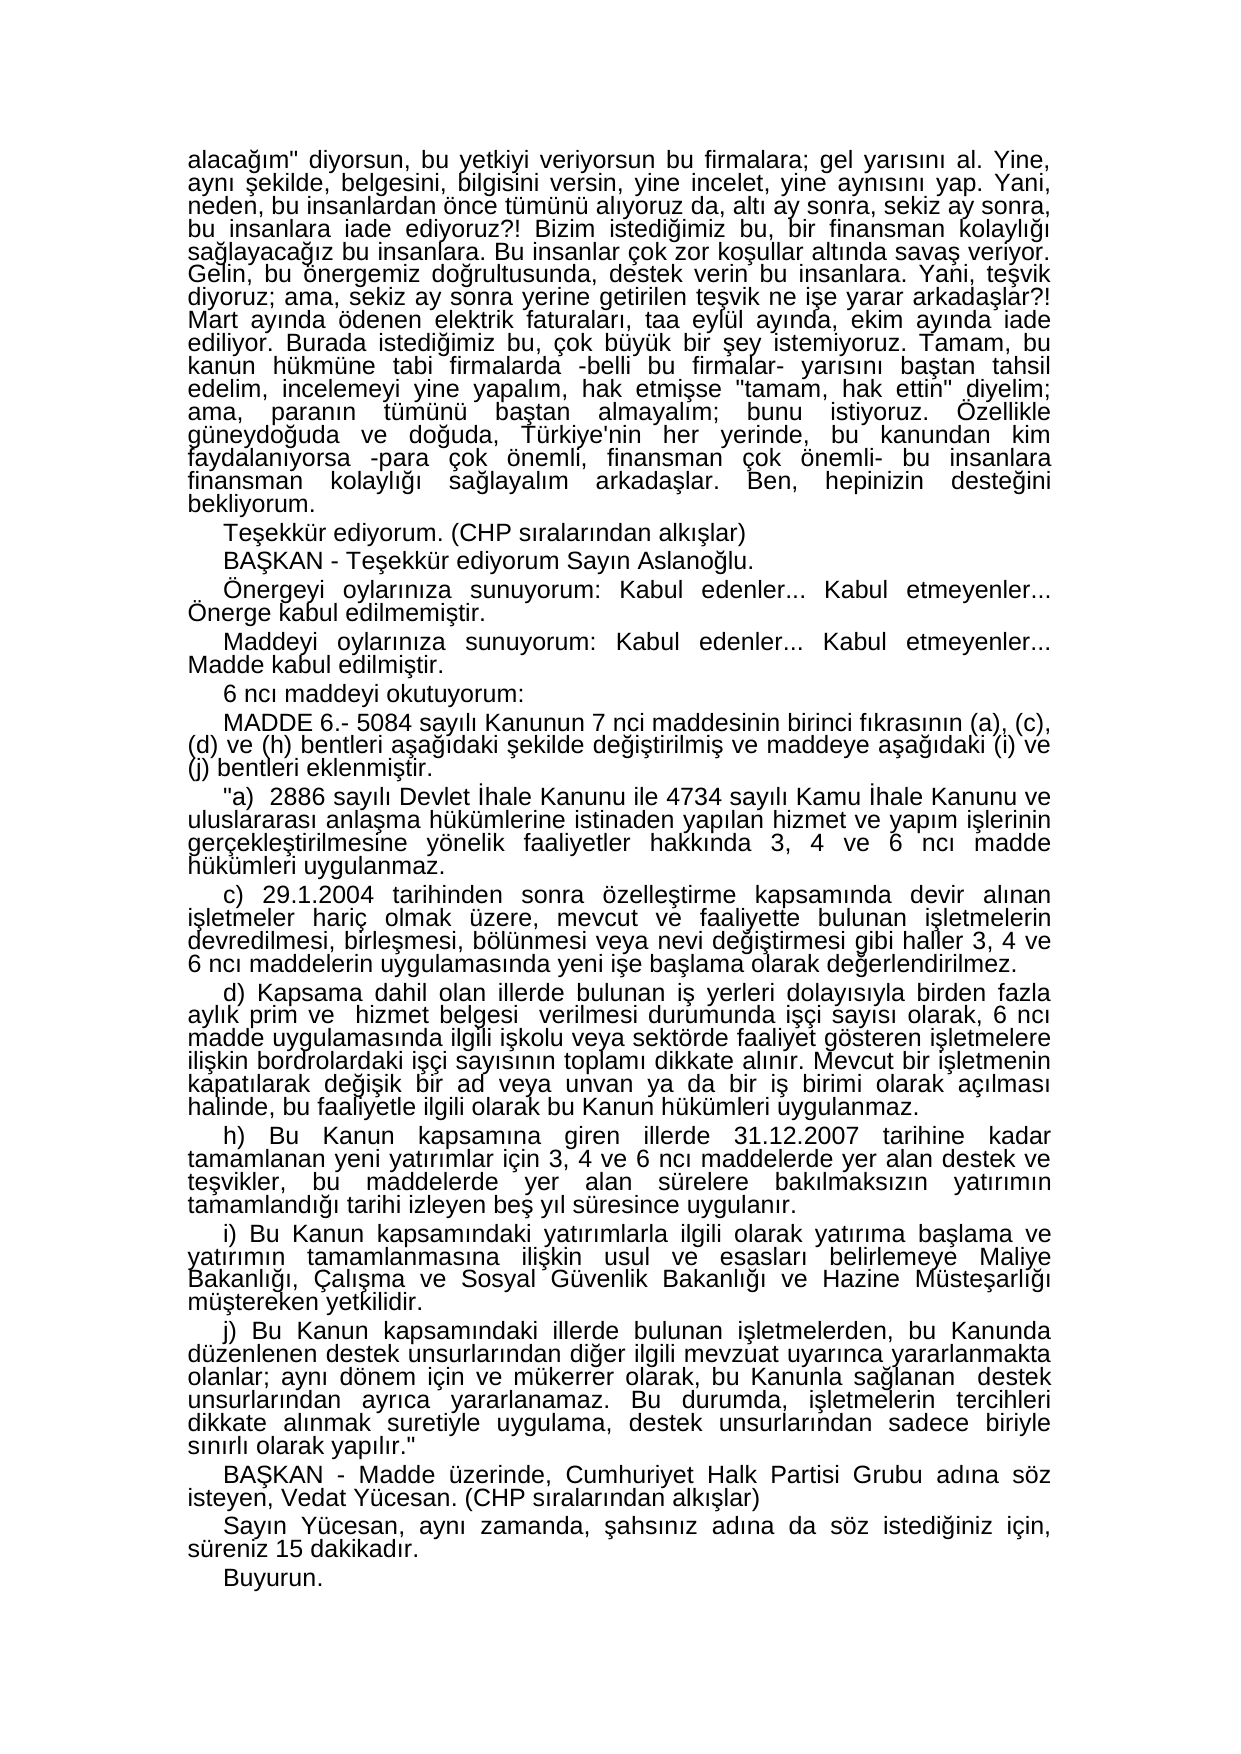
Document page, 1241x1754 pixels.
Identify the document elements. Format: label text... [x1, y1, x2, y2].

text j) Bu Kanun kapsamındaki illerde bulunan işletmelerden, bu Kanunda düzenlenen destek unsurlarından diğer ilgili mevzuat uyarınca yararlanmakta olanlar; aynı dönem için ve mükerrer olarak, bu Kanunla sağlanan destek unsurlarından ayrıca yararlanamaz. Bu durumda, işletmelerin tercihleri dikkate alınmak suretiyle uygulama, destek unsurlarından sadece biriyle sınırlı olarak yapılır." [187, 1321, 1053, 1459]
text d) Kapsama dahil olan illerde bulunan iş yerleri dolayısıyla birden fazla aylık prim ve hizmet belgesi verilmesi durumunda işçi sayısı olarak, 6 ncı madde uygulamasında ilgili işkolu veya sektörde faaliyet gösteren işletmelere ilişkin bordrolardaki işçi sayısının toplamı dikkate alınır. Mevcut bir işletmenin kapatılarak değişik bir ad veya unvan ya da bir iş birimi olarak açılması halinde, bu faaliyetle ilgili olarak bu Kanun hükümleri uygulanmaz. [187, 983, 1053, 1120]
text Teşekkür ediyorum. (CHP sıralarından alkışlar) [187, 523, 456, 546]
text 6 ncı maddeyi okutuyorum: [187, 684, 1053, 707]
text Buyurun. [187, 1568, 1053, 1591]
text h) Bu Kanun kapsamına giren illerde 31.12.2007 tarihine kadar tamamlanan yeni yatırımlar için 3, 4 ve 6 ncı maddelerde yer alan destek ve teşvikler, bu maddelerde yer alan sürelere bakılmaksızın yatırımın tamamlandığı tarihi izleyen beş yıl süresince uygulanır. [187, 1126, 1053, 1218]
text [187, 150, 1053, 517]
text Maddeyi oylarınıza sunuyorum: Kabul edenler... Kabul etmeyenler... Madde kabul edilmiştir. [187, 632, 1053, 678]
text Teşekkür ediyorum. (CHP sıralarından alkışlar) [454, 523, 742, 546]
text MADDE 6.- 5084 sayılı Kanunun 7 nci maddesinin birinci fıkrasının (a), (c), (d) ve (h) bentleri aşağıdaki şekilde değiştirilmiş ve maddeye aşağıdaki (i) ve (j) bentleri eklenmiştir. [187, 713, 1053, 781]
text Önergeyi oylarınıza sunuyorum: Kabul edenler... Kabul etmeyenler... Önerge kabul edilmemiştir. [187, 580, 1053, 626]
text i) Bu Kanun kapsamındaki yatırımlarla ilgili olarak yatırıma başlama ve yatırımın tamamlanmasına ilişkin usul ve esasları belirlemeye Maliye Bakanlığı, Çalışma ve Sosyal Güvenlik Bakanlığı ve Hazine Müsteşarlığı müştereken yetkilidir. [187, 1224, 1053, 1315]
text c) 29.1.2004 tarihinden sonra özelleştirme kapsamında devir alınan işletmeler hariç olmak üzere, mevcut ve faaliyette bulunan işletmelerin devredilmesi, birleşmesi, bölünmesi veya nevi değiştirmesi gibi haller 3, 4 ve 6 ncı maddelerin uygulamasında yeni işe başlama olarak değerlendirilmez. [187, 885, 1053, 977]
text Teşekkür ediyorum. (CHP sıralarından alkışlar) [740, 523, 1053, 546]
text BAŞKAN - Teşekkür ediyorum Sayın Aslanoğlu. [187, 551, 1053, 574]
text Sayın Yücesan, aynı zamanda, şahsınız adına da söz istediğiniz için, süreniz 15 dakikadır. [187, 1516, 1053, 1562]
text "a) 2886 sayılı Devlet İhale Kanunu ile 4734 sayılı Kamu İhale Kanunu ve uluslararası anlaşma hükümlerine istinaden yapılan hizmet ve yapım işlerinin gerçekleştirilmesine yönelik faaliyetler hakkında 3, 4 ve 6 ncı madde hükümleri uygulanmaz. [187, 787, 1053, 879]
text BAŞKAN - Madde üzerinde, Cumhuriyet Halk Partisi Grubu adına söz isteyen, Vedat Yücesan. (CHP sıralarından alkışlar) [187, 1465, 1053, 1511]
